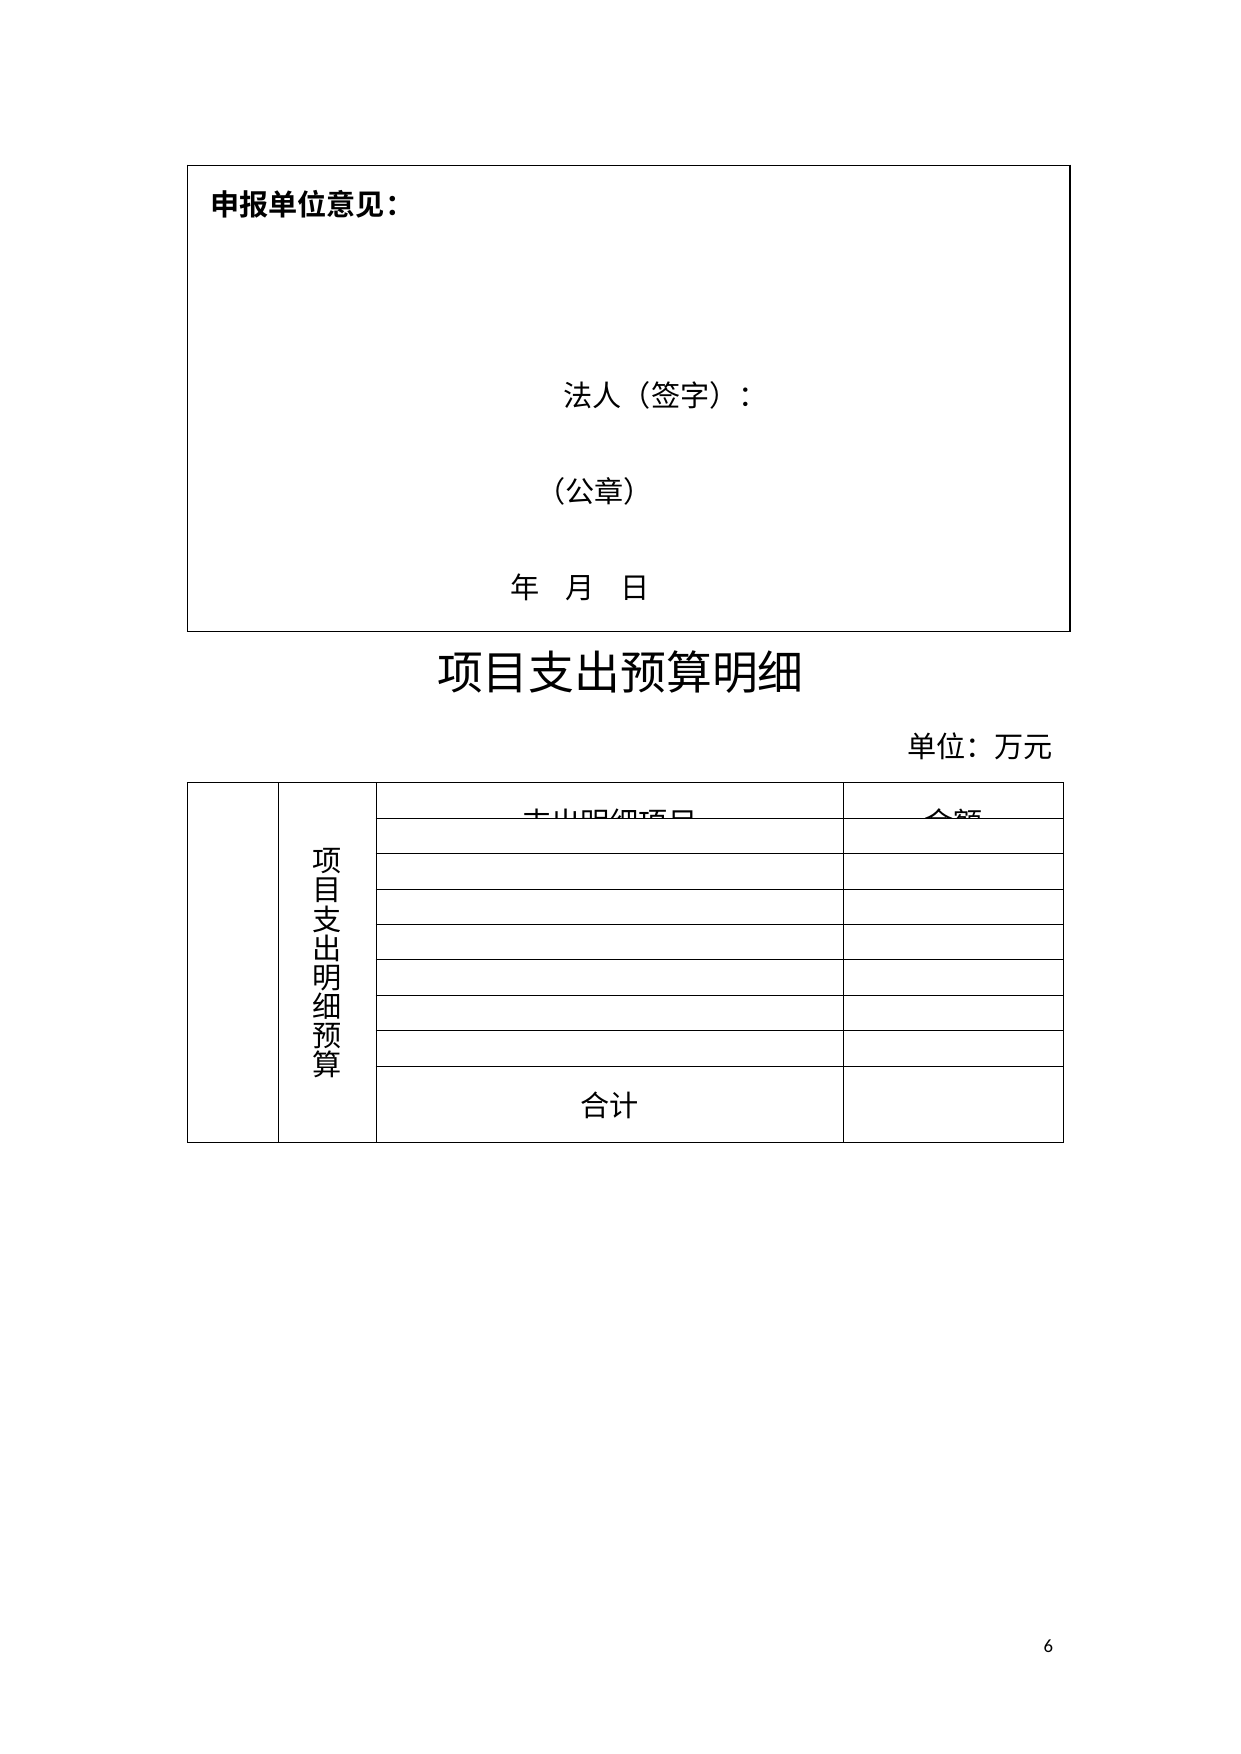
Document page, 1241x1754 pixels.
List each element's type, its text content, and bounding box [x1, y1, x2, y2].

table_cell [377, 854, 843, 888]
table_cell [844, 960, 1063, 995]
table_cell [377, 925, 843, 959]
text 项目支出预算明细 [187, 632, 1053, 707]
table_header 金额 [844, 783, 1063, 818]
table_cell [844, 1067, 1063, 1142]
table_cell [377, 960, 843, 995]
table_cell [844, 890, 1063, 924]
table_cell 合计 [377, 1067, 843, 1142]
table_cell [844, 819, 1063, 853]
table_cell [844, 854, 1063, 888]
table_cell [377, 890, 843, 924]
text 单位：万元 [187, 707, 1053, 782]
table_header 支出明细项目 [377, 783, 843, 818]
table_cell [844, 925, 1063, 959]
table_cell [377, 996, 843, 1030]
table_header [188, 783, 278, 1142]
table_cell [377, 1031, 843, 1066]
table_cell [844, 1031, 1063, 1066]
table_cell [377, 819, 843, 853]
table_cell 申报单位意见： 法人（签字）： （公章） 年 月 日 [188, 166, 1069, 631]
table_header 项目支出明细预算 [279, 783, 376, 1142]
table_cell [844, 996, 1063, 1030]
